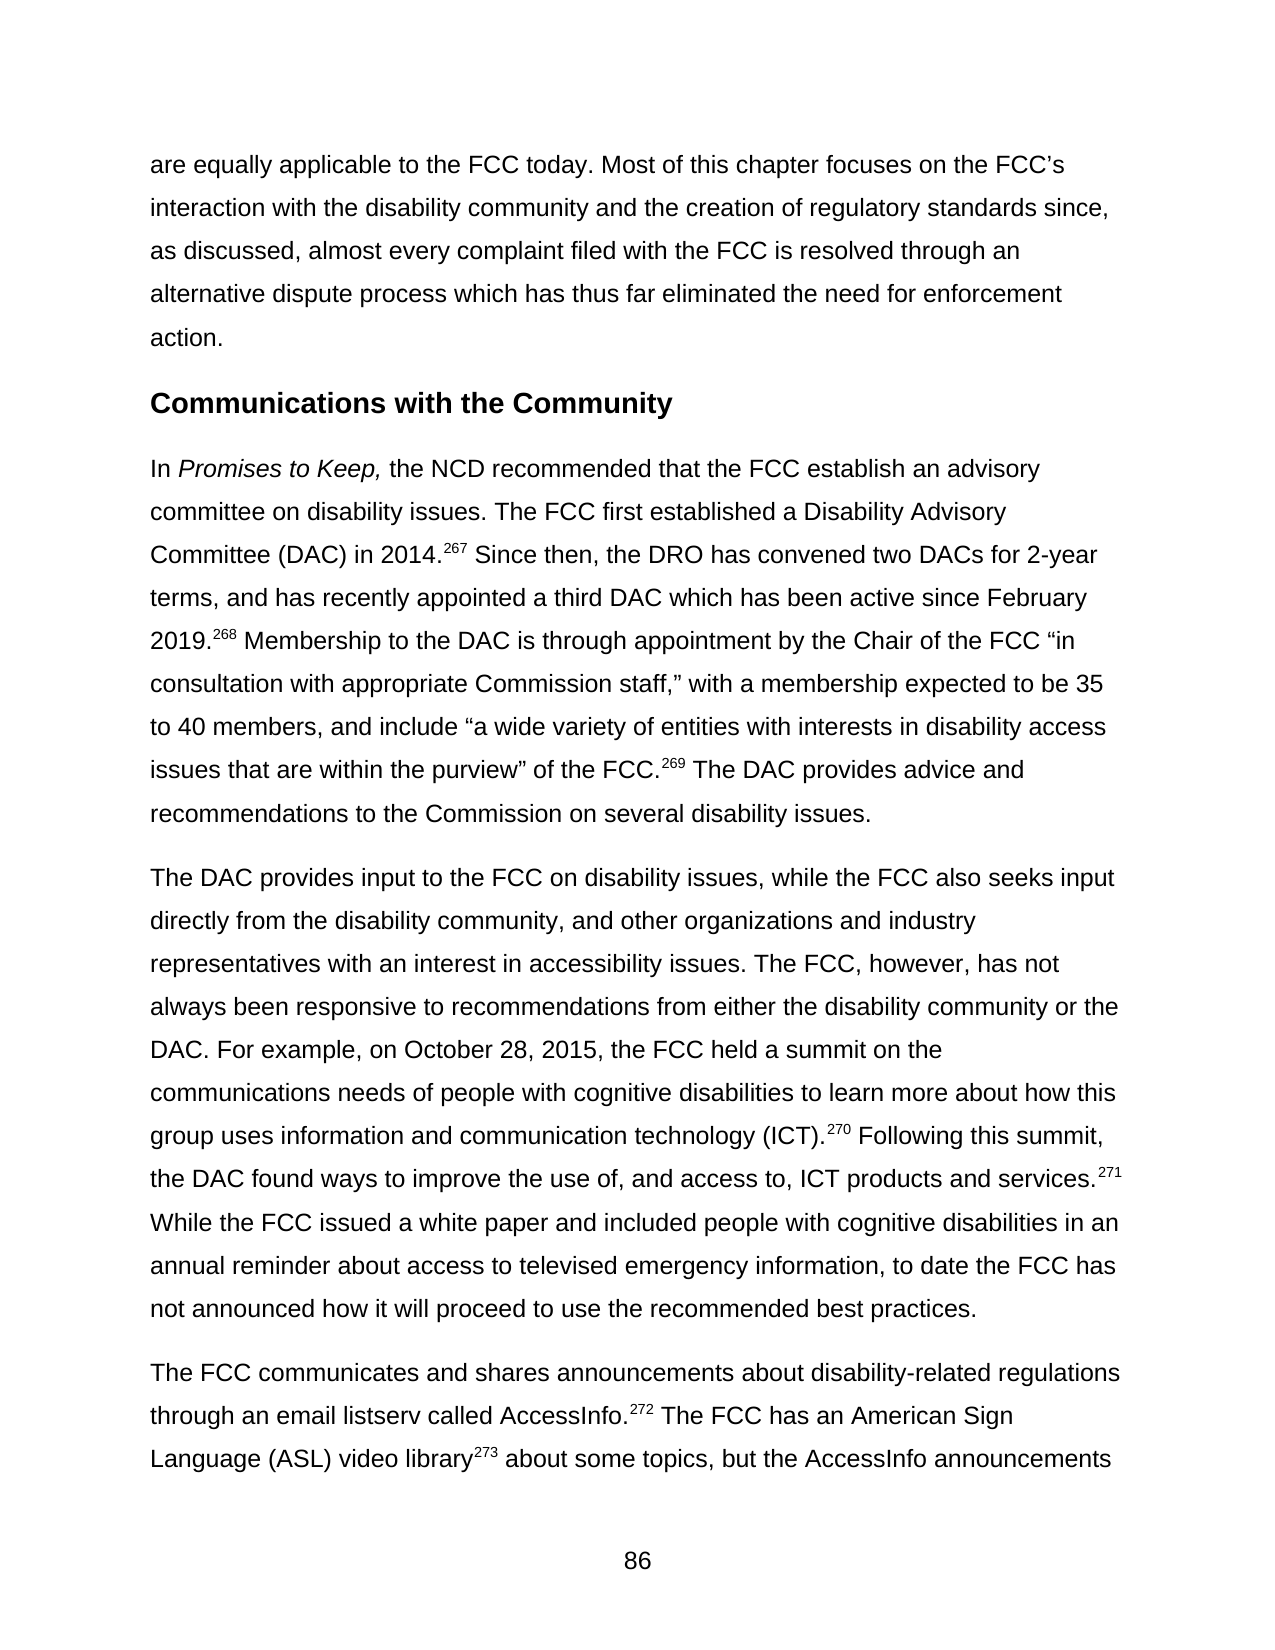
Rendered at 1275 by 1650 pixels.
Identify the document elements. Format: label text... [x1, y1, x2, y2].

text The DAC provides input to the FCC on disability issues, while the FCC also seeks input directly from the disability community, and other organizations and industry representatives with an interest in accessibility issues. The FCC, however, has not always been responsive to recommendations from either the disability community or the DAC. For example, on October 28, 2015, the FCC held a summit on the communications needs of people with cognitive disabilities to learn more about how this group uses information and communication technology (ICT). Following this summit, the DAC found ways to improve the use of, and access to, ICT products and services. While the FCC issued a white paper and included people with cognitive disabilities in an annual reminder about access to televised emergency information, to date the FCC has not announced how it will proceed to use the recommended best practices. [150, 862, 1125, 1322]
subtitle Communications with the Community [150, 386, 1125, 420]
text In Promises to Keep, the NCD recommended that the FCC establish an advisory committee on disability issues. The FCC first established a Disability Advisory Committee (DAC) in 2014. Since then, the DRO has convened two DACs for 2-year terms, and has recently appointed a third DAC which has been active since February 2019. Membership to the DAC is through appointment by the Chair of the FCC “in consultation with appropriate Commission staff,” with a membership expected to be 35 to 40 members, and include “a wide variety of entities with interests in disability access issues that are within the purview” of the FCC. The DAC provides advice and recommendations to the Commission on several disability issues. [150, 453, 1125, 827]
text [150, 1358, 1125, 1473]
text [150, 150, 1125, 351]
